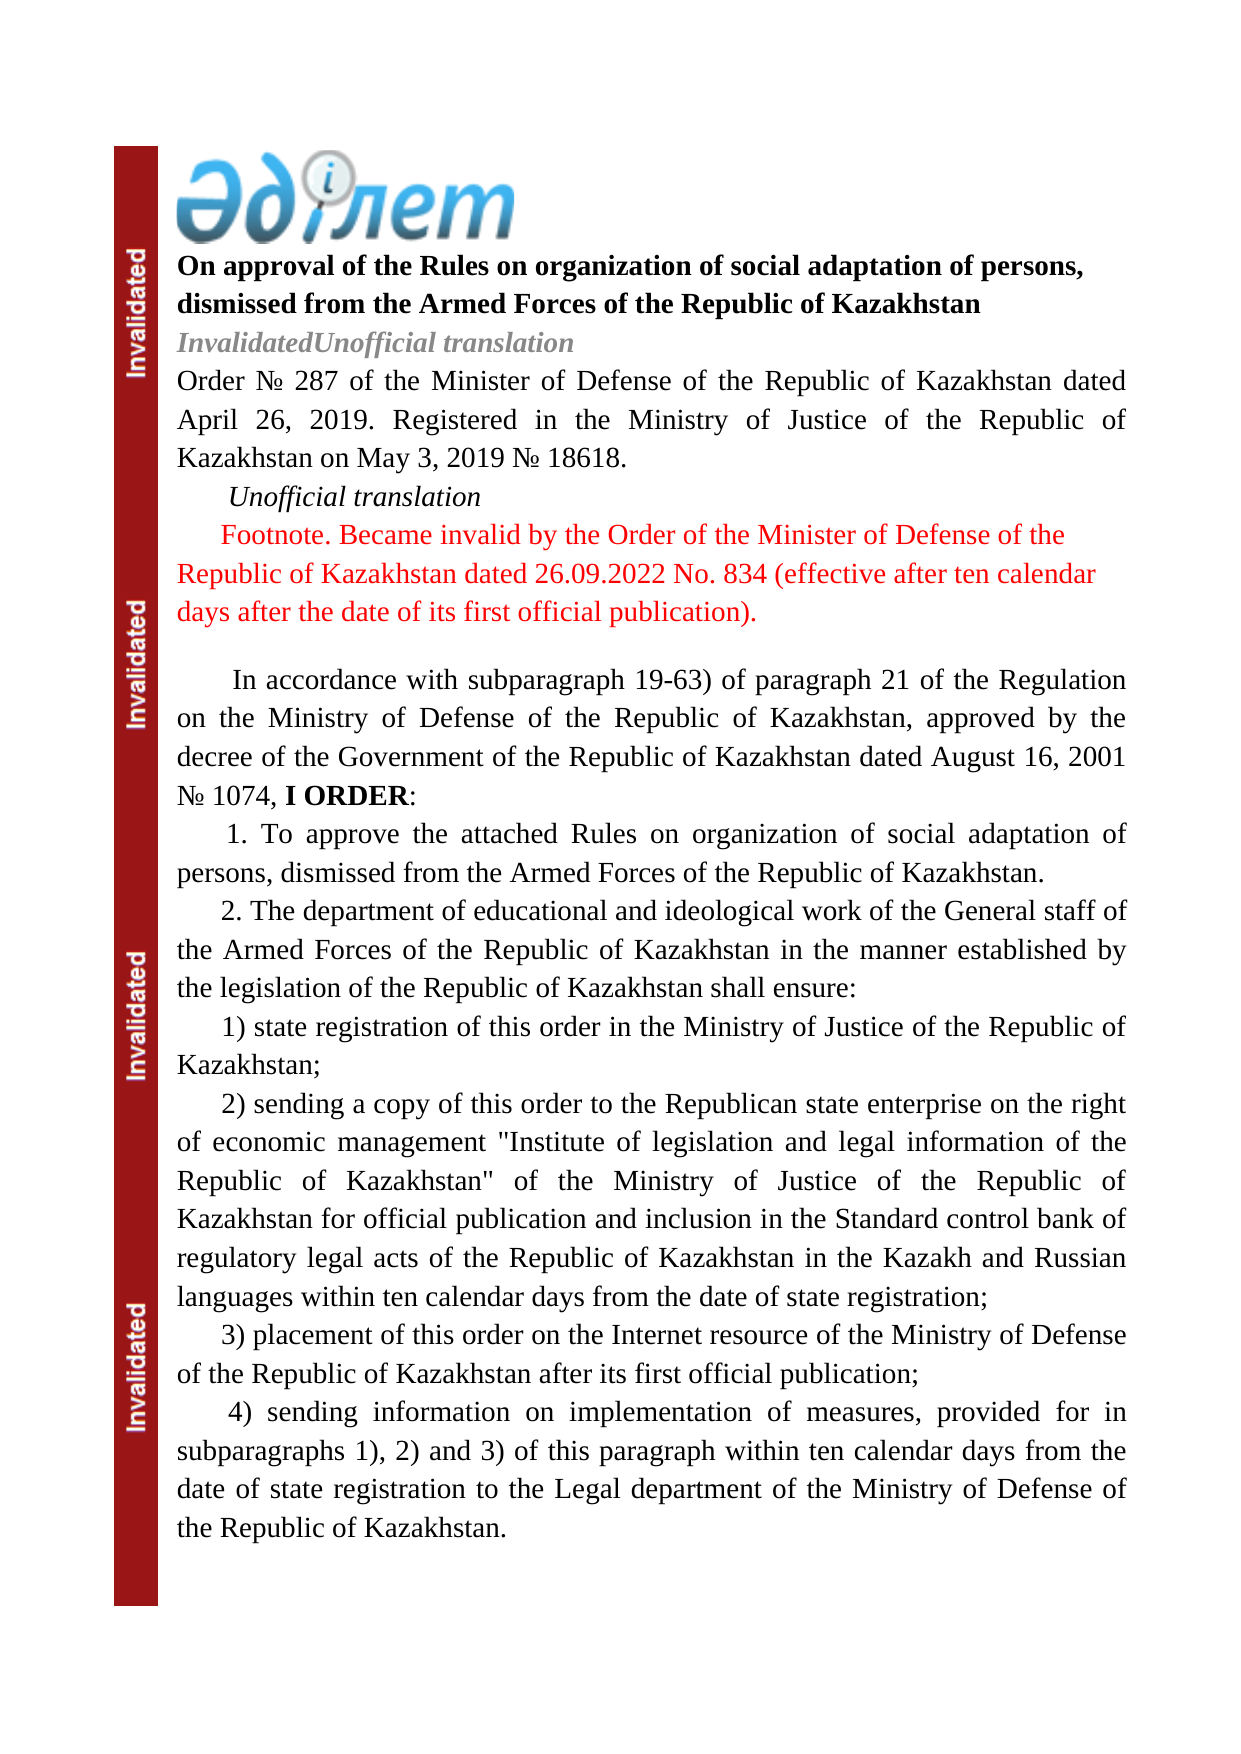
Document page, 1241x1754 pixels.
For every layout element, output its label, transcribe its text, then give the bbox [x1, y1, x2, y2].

text On approval of the Rules on organization of social adaptation of persons, dismissed from the Armed Forces of the Republic of Kazakhstan [112, 248, 1128, 320]
text 3) placement of this order on the Internet resource of the Ministry of Defense of the Republic of Kazakhstan after its first official publication; [112, 1317, 1128, 1389]
text Invalidated Unofficial translation [112, 325, 1128, 358]
text 1) state registration of this order in the Ministry of Justice of the Republic of Kazakhstan; [112, 1009, 1128, 1081]
picture [114, 1389, 158, 1394]
text Footnote. Became invalid by the Order of the Minister of Defense of the Republic of Kazakhstan dated 26.09.2022 No. 834 (effective after ten calendar days after the date of its first official publication). [112, 517, 1128, 658]
picture [114, 1081, 158, 1086]
picture [114, 1543, 158, 1606]
text 4) sending information on implementation of measures, provided for in subparagraphs 1), 2) and 3) of this paragraph within ten calendar days from the date of state registration to the Legal department of the Ministry of Defense of the Republic of Kazakhstan. [112, 1394, 1128, 1543]
picture [114, 146, 158, 248]
text 2) sending a copy of this order to the Republican state enterprise on the right of economic management "Institute of legislation and legal information of the Republic of Kazakhstan" of the Ministry of Justice of the Republic of Kazakhstan for official publication and inclusion in the Standard control bank of regulatory legal acts of the Republic of Kazakhstan in the Kazakh and Russian languages within ten calendar days from the date of state registration; [112, 1086, 1128, 1312]
text In accordance with subparagraph 19-63) of paragraph 21 of the Regulation on the Ministry of Defense of the Republic of Kazakhstan, approved by the decree of the Government of the Republic of Kazakhstan dated August 16, 2001 № 1074, I ORDER: [112, 662, 1128, 811]
picture [114, 658, 158, 662]
picture [114, 474, 158, 479]
picture [114, 320, 158, 325]
text 2. The department of educational and ideological work of the General staff of the Armed Forces of the Republic of Kazakhstan in the manner established by the legislation of the Republic of Kazakhstan shall ensure: [112, 893, 1128, 1004]
text 1. To approve the attached Rules on organization of social adaptation of persons, dismissed from the Armed Forces of the Republic of Kazakhstan. [112, 816, 1128, 888]
text Unofficial translation [112, 479, 1128, 512]
picture [114, 888, 158, 893]
picture [114, 1004, 158, 1009]
picture [114, 811, 158, 816]
picture [114, 512, 158, 517]
text Order № 287 of the Minister of Defense of the Republic of Kazakhstan dated April 26, 2019. Registered in the Ministry of Justice of the Republic of Kazakhstan on May 3, 2019 № 18618. [112, 363, 1128, 474]
picture [114, 358, 158, 363]
picture [114, 1312, 158, 1317]
picture [176, 150, 515, 244]
